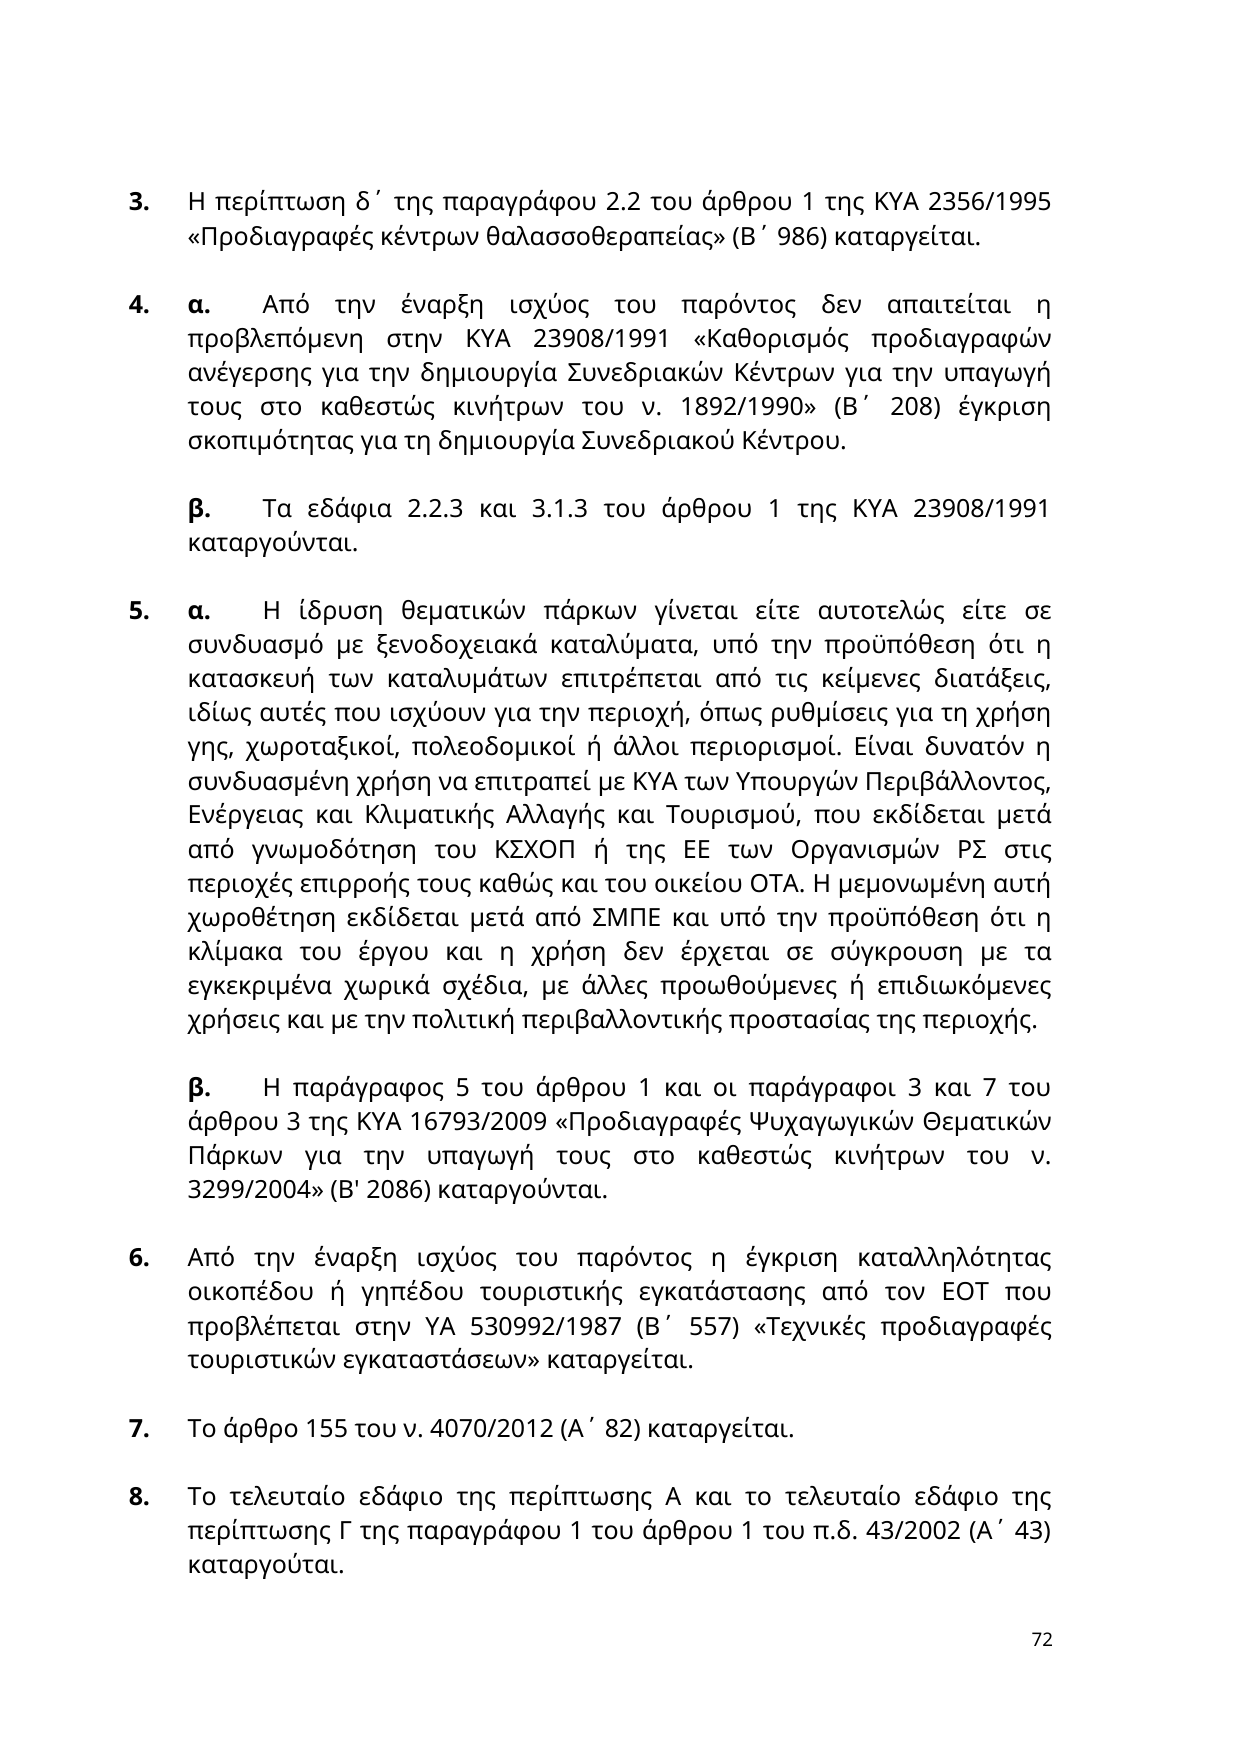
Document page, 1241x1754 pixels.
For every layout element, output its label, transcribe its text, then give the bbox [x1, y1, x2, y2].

list Το τελευταίο εδάφιο της περίπτωσης Α και το τελευταίο εδάφιο της περίπτωσης Γ της παραγράφου 1 του άρθρου 1 του π.δ. 43/2002 (Α΄ 43) καταργούται. [128, 1478, 1053, 1581]
list Το άρθρο 155 του ν. 4070/2012 (Α΄ 82) καταργείται. [128, 1410, 1053, 1444]
list α. Από την έναρξη ισχύος του παρόντος δεν απαιτείται η προβλεπόμενη στην ΚΥΑ 23908/1991 «Καθορισμός προδιαγραφών ανέγερσης για την δημιουργία Συνεδριακών Κέντρων για την υπαγωγή τους στο καθεστώς κινήτρων του ν. 1892/1990» (Β΄ 208) έγκριση σκοπιμότητας για τη δημιουργία Συνεδριακού Κέντρου. [128, 286, 1053, 457]
text β. Τα εδάφια 2.2.3 και 3.1.3 του άρθρου 1 της ΚΥΑ 23908/1991 καταργούνται. [187, 491, 1053, 559]
list α. Η ίδρυση θεματικών πάρκων γίνεται είτε αυτοτελώς είτε σε συνδυασμό με ξενοδοχειακά καταλύματα, υπό την προϋπόθεση ότι η κατασκευή των καταλυμάτων επιτρέπεται από τις κείμενες διατάξεις, ιδίως αυτές που ισχύουν για την περιοχή, όπως ρυθμίσεις για τη χρήση γης, χωροταξικοί, πολεοδομικοί ή άλλοι περιορισμοί. Είναι δυνατόν η συνδυασμένη χρήση να επιτραπεί με ΚΥΑ των Υπουργών Περιβάλλοντος, Ενέργειας και Κλιματικής Αλλαγής και Τουρισμού, που εκδίδεται μετά από γνωμοδότηση του ΚΣΧΟΠ ή της ΕΕ των Οργανισμών ΡΣ στις περιοχές επιρροής τους καθώς και του οικείου ΟΤΑ. Η μεμονωμένη αυτή χωροθέτηση εκδίδεται μετά από ΣΜΠΕ και υπό την προϋπόθεση ότι η κλίμακα του έργου και η χρήση δεν έρχεται σε σύγκρουση με τα εγκεκριμένα χωρικά σχέδια, με άλλες προωθούμενες ή επιδιωκόμενες χρήσεις και με την πολιτική περιβαλλοντικής προστασίας της περιοχής. [128, 593, 1053, 1036]
text β. Η παράγραφος 5 του άρθρου 1 και οι παράγραφοι 3 και 7 του άρθρου 3 της ΚΥΑ 16793/2009 «Προδιαγραφές Ψυχαγωγικών Θεματικών Πάρκων για την υπαγωγή τους στο καθεστώς κινήτρων του ν. 3299/2004» (Β' 2086) καταργούνται. [187, 1070, 1053, 1206]
list Από την έναρξη ισχύος του παρόντος η έγκριση καταλληλότητας οικοπέδου ή γηπέδου τουριστικής εγκατάστασης από τον ΕΟΤ που προβλέπεται στην ΥΑ 530992/1987 (Β΄ 557) «Τεχνικές προδιαγραφές τουριστικών εγκαταστάσεων» καταργείται. [128, 1240, 1053, 1376]
list Η περίπτωση δ΄ της παραγράφου 2.2 του άρθρου 1 της ΚΥΑ 2356/1995 «Προδιαγραφές κέντρων θαλασσοθεραπείας» (Β΄ 986) καταργείται. [128, 184, 1053, 252]
